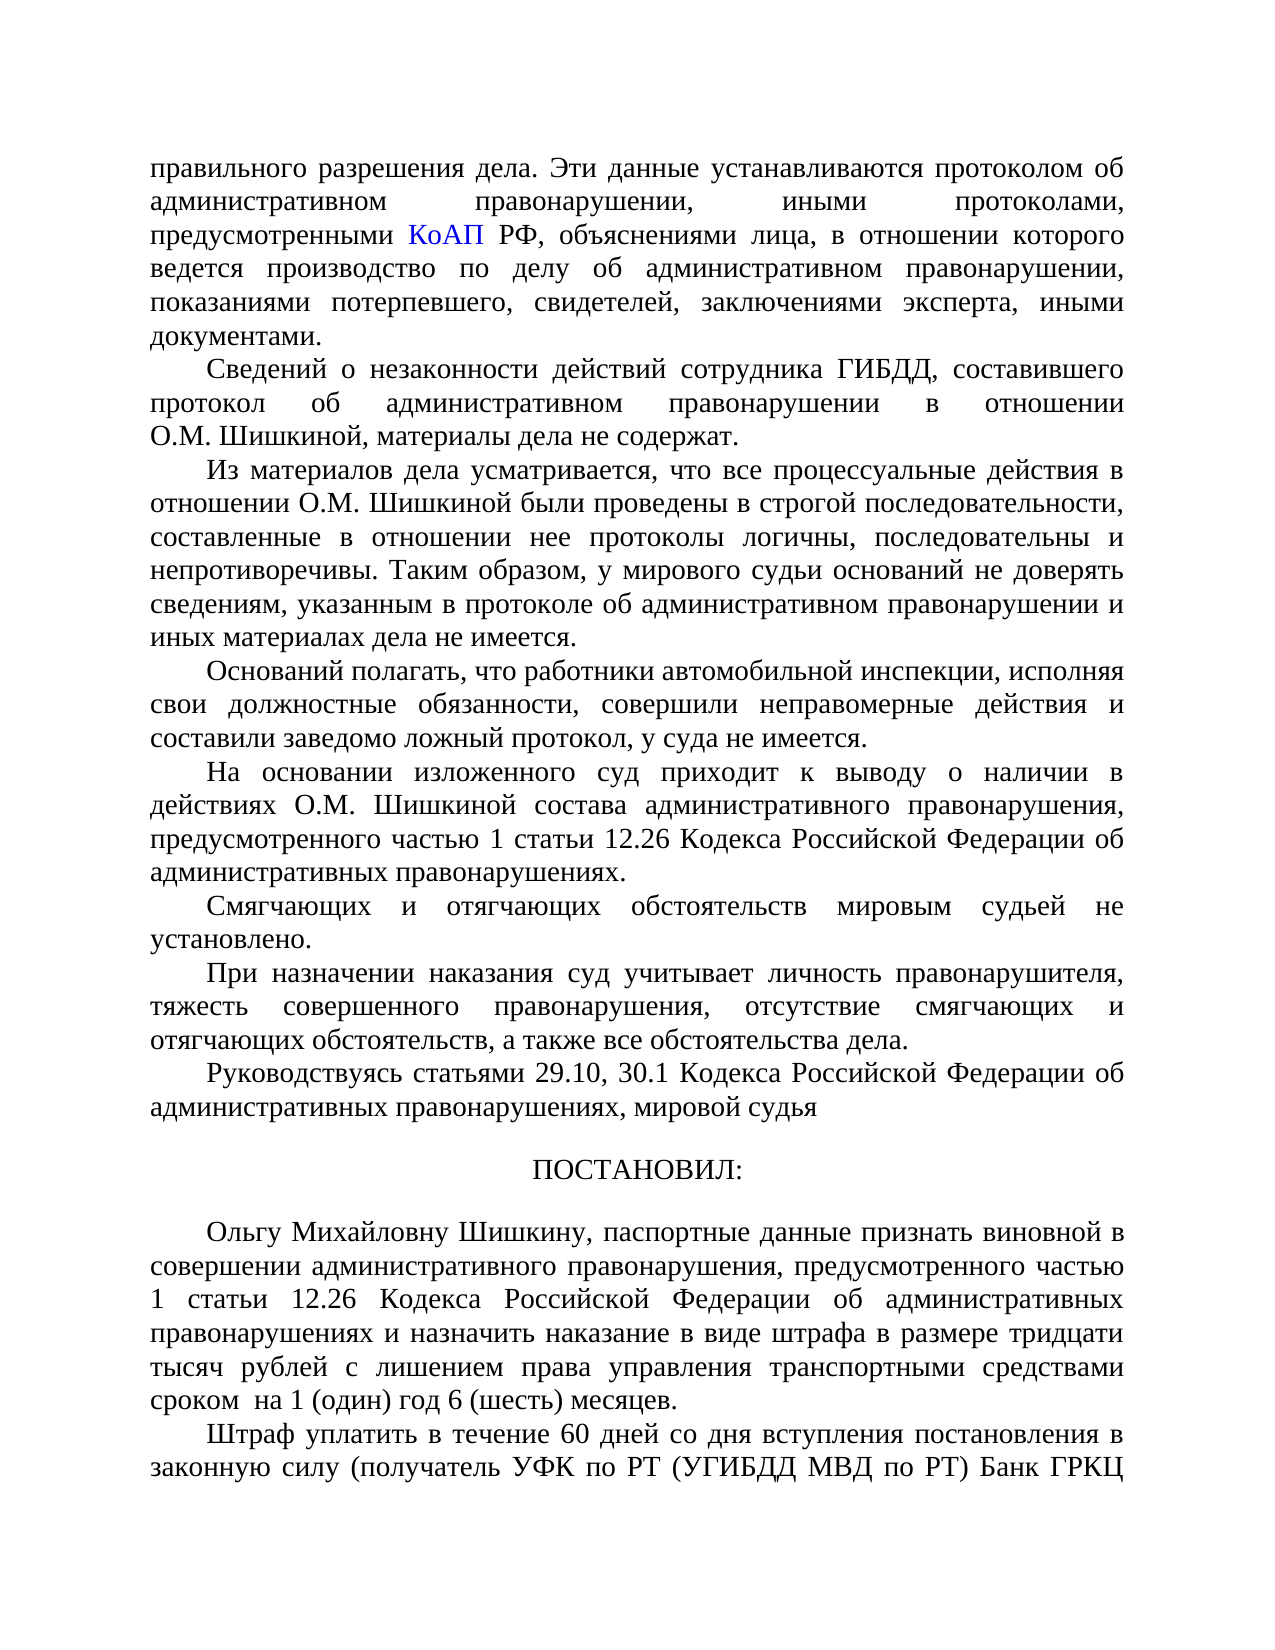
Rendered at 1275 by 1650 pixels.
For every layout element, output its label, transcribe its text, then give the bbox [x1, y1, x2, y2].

text Ольгу Михайловну Шишкину, паспортные данные признать виновной в совершении административного правонарушения, предусмотренного частью 1 статьи 12.26 Кодекса Российской Федерации об административных правонарушениях и назначить наказание в виде штрафа в размере тридцати тысяч рублей с лишением права управления транспортными средствами сроком на 1 (один) год 6 (шесть) месяцев. [150, 1214, 1125, 1416]
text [150, 150, 1125, 351]
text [150, 1416, 1125, 1483]
text Смягчающих и отягчающих обстоятельств мировым судьей не установлено. [150, 888, 1125, 955]
text ПОСТАНОВИЛ: [150, 1152, 1125, 1185]
text Оснований полагать, что работники автомобильной инспекции, исполняя свои должностные обязанности, совершили неправомерные действия и составили заведомо ложный протокол, у суда не имеется. [150, 653, 1125, 754]
text На основании изложенного суд приходит к выводу о наличии в действиях О.М. Шишкиной состава административного правонарушения, предусмотренного частью 1 статьи 12.26 Кодекса Российской Федерации об административных правонарушениях. [150, 754, 1125, 888]
text При назначении наказания суд учитывает личность правонарушителя, тяжесть совершенного правонарушения, отсутствие смягчающих и отягчающих обстоятельств, а также все обстоятельства дела. [150, 955, 1125, 1056]
text Руководствуясь статьями 29.10, 30.1 Кодекса Российской Федерации об административных правонарушениях, мировой судья [150, 1056, 1125, 1123]
text Из материалов дела усматривается, что все процессуальные действия в отношении О.М. Шишкиной были проведены в строгой последовательности, составленные в отношении нее протоколы логичны, последовательны и непротиворечивы. Таким образом, у мирового судьи оснований не доверять сведениям, указанным в протоколе об административном правонарушении и иных материалах дела не имеется. [150, 452, 1125, 653]
text Сведений о незаконности действий сотрудника ГИБДД, составившего протокол об административном правонарушении в отношении О.М. Шишкиной, материалы дела не содержат. [150, 351, 1125, 452]
